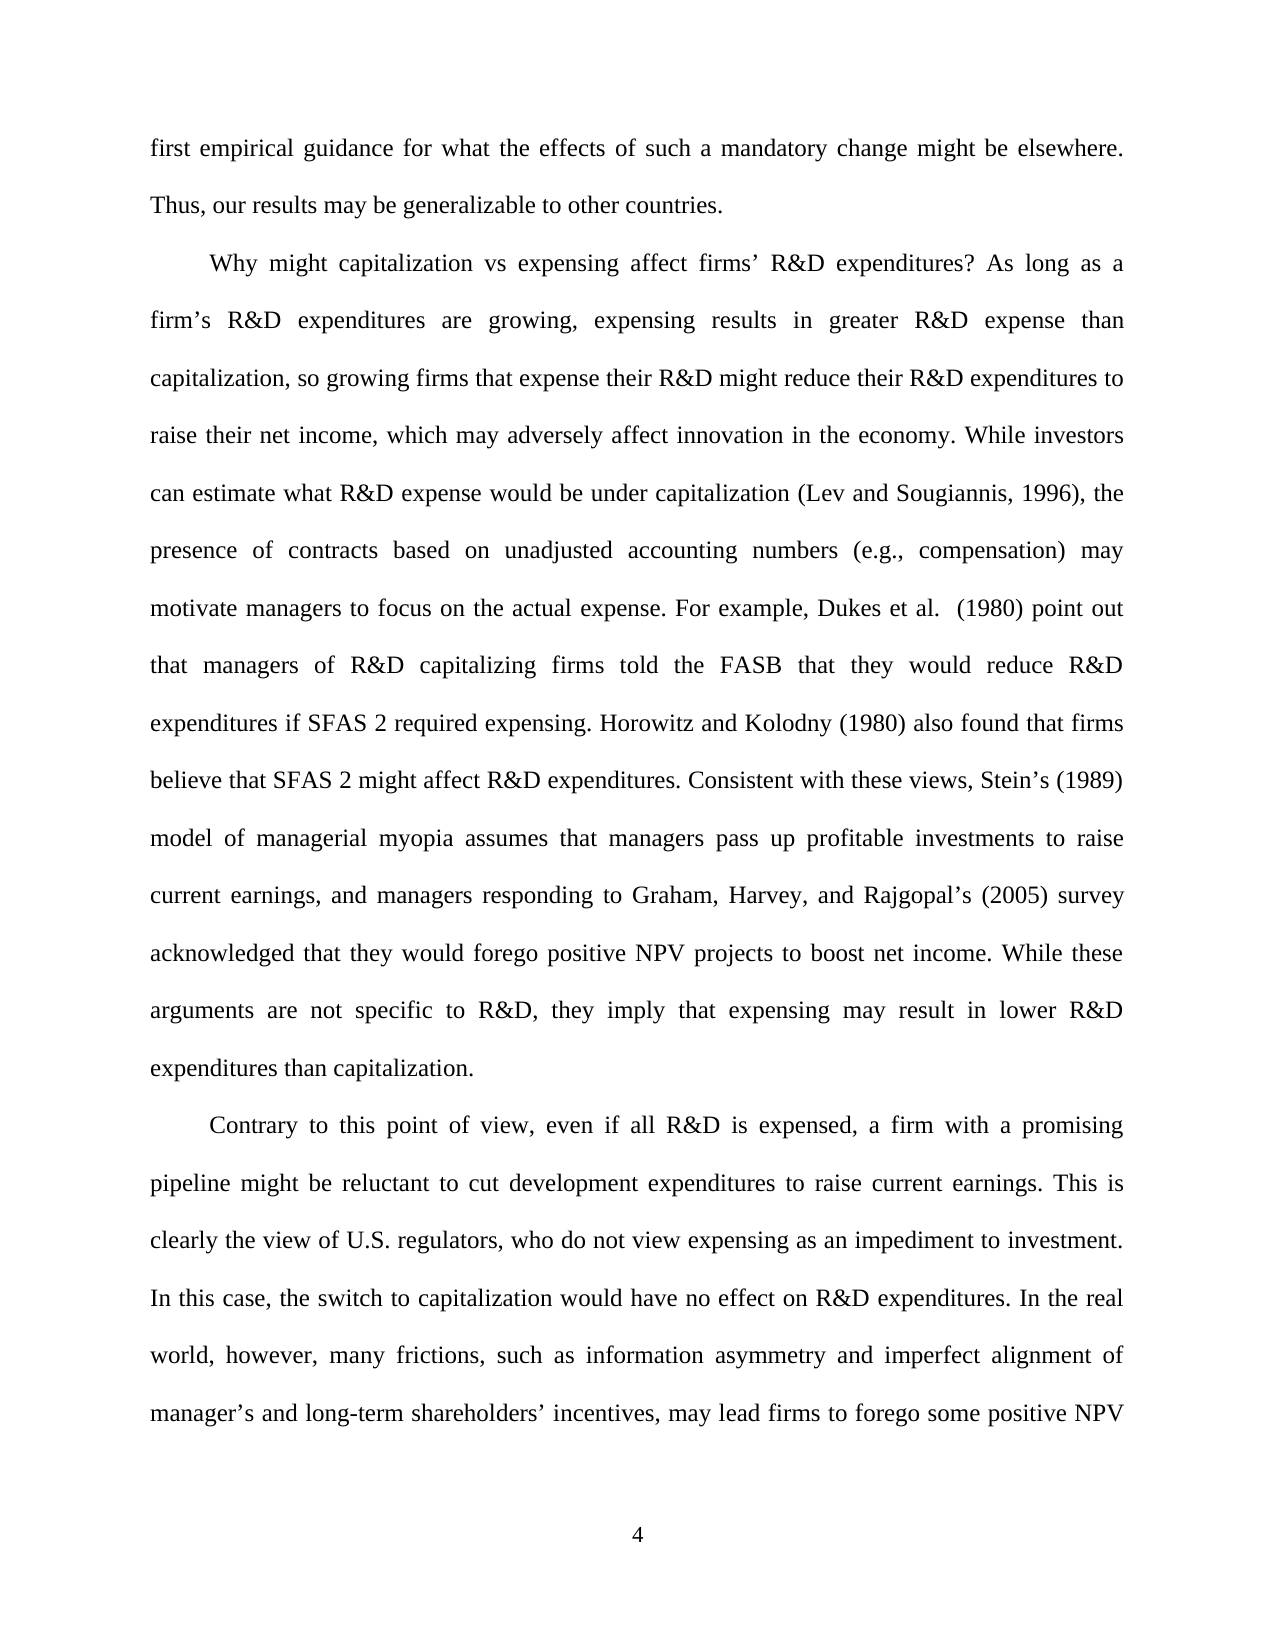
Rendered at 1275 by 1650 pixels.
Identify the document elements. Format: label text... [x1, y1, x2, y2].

text Why might capitalization vs expensing affect firms’ R&D expenditures? As long as a firm’s R&D expenditures are growing, expensing results in greater R&D expense than capitalization, so growing firms that expense their R&D might reduce their R&D expenditures to raise their net income, which may adversely affect innovation in the economy. While investors can estimate what R&D expense would be under capitalization (Lev and Sougiannis, 1996), the presence of contracts based on unadjusted accounting numbers (e.g., compensation) may motivate managers to focus on the actual expense. For example, Dukes et al. (1980) point out that managers of R&D capitalizing firms told the FASB that they would reduce R&D expenditures if SFAS 2 required expensing. Horowitz and Kolodny (1980) also found that firms believe that SFAS 2 might affect R&D expenditures. Consistent with these views, Stein’s (1989) model of managerial myopia assumes that managers pass up profitable investments to raise current earnings, and managers responding to Graham, Harvey, and Rajgopal’s (2005) survey acknowledged that they would forego positive NPV projects to boost net income. While these arguments are not specific to R&D, they imply that expensing may result in lower R&D expenditures than capitalization. [150, 248, 1125, 1082]
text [150, 1110, 1125, 1427]
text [150, 133, 1125, 219]
